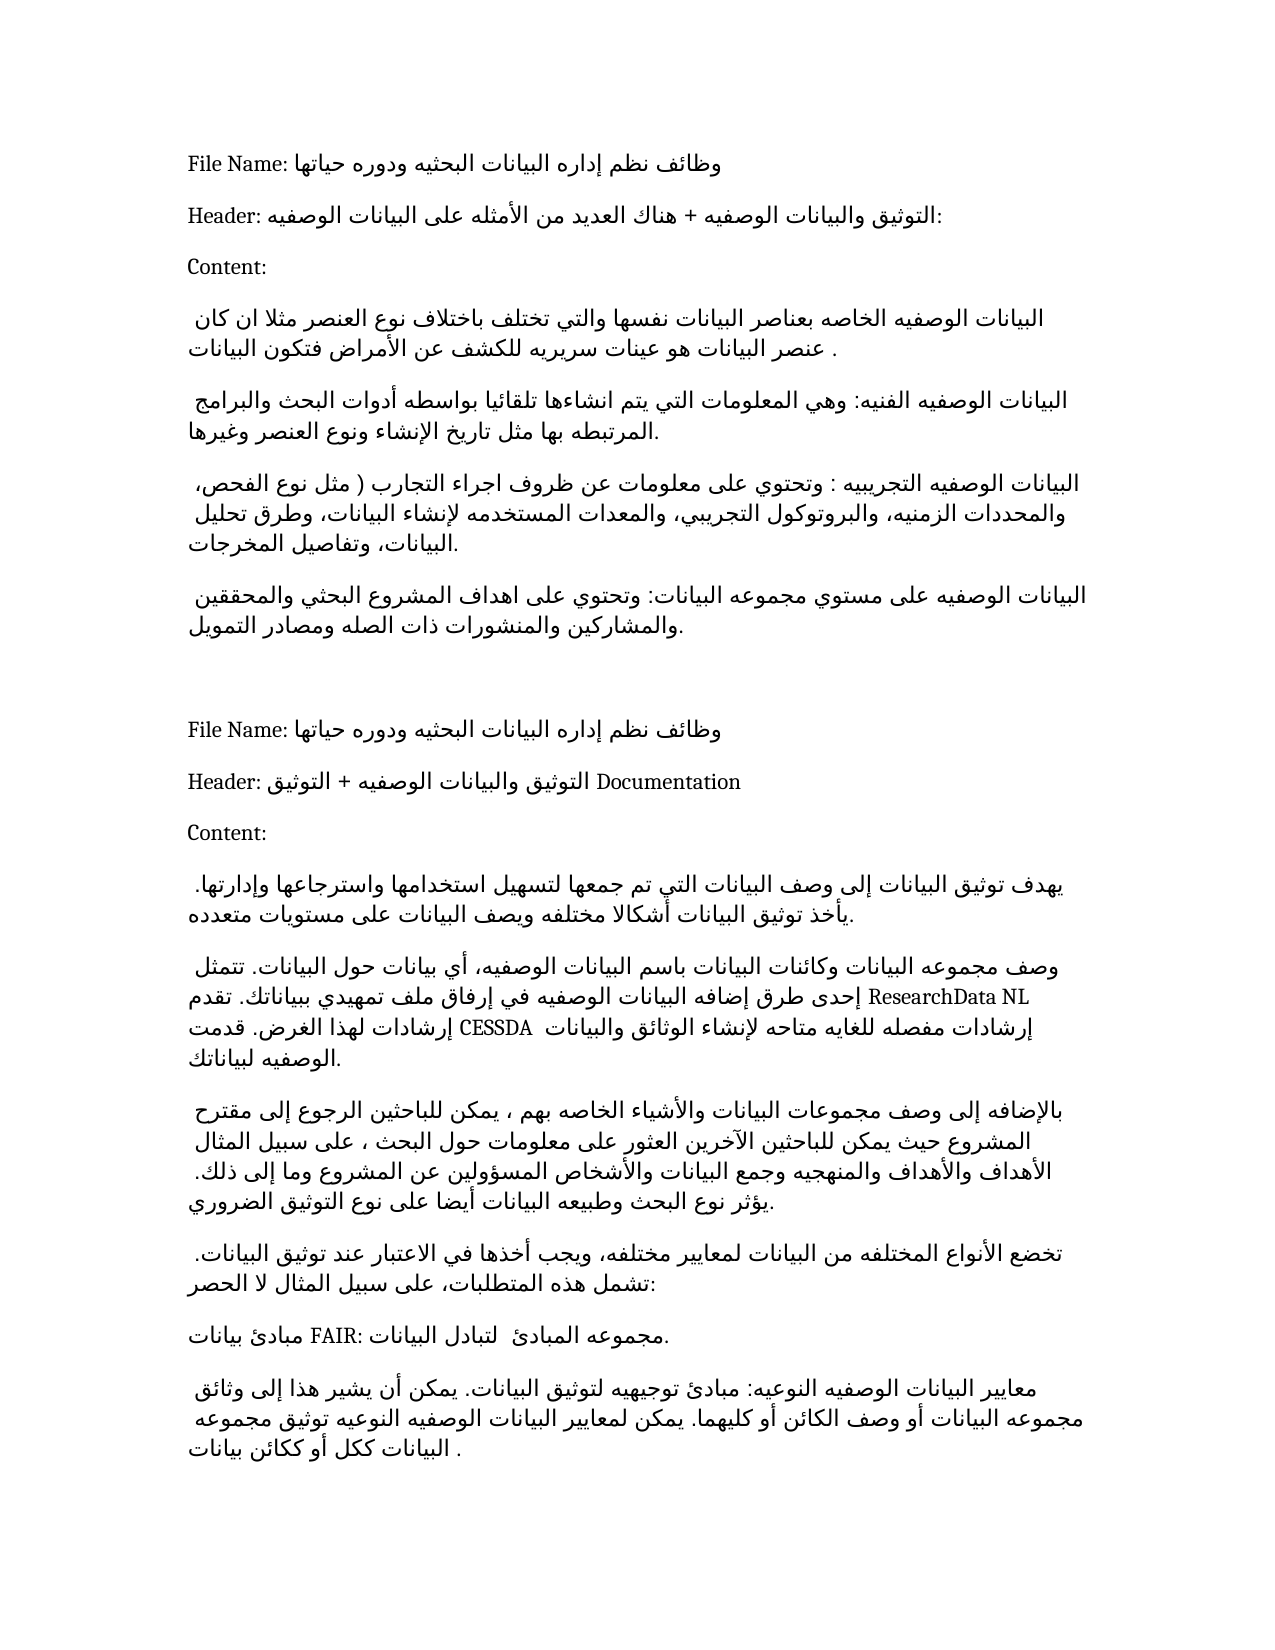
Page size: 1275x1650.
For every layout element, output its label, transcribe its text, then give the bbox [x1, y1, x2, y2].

text File Name: وظائف نظم إداره البيانات البحثيه ودوره حياتها [187, 150, 1087, 177]
text Content: [187, 254, 1087, 281]
text Content: [187, 820, 1087, 846]
text Header: التوثيق والبيانات الوصفيه + هناك العديد من الأمثله على البيانات الوصفيه: [187, 202, 1087, 229]
text معايير البيانات الوصفيه النوعيه: مبادئ توجيهيه لتوثيق البيانات. يمكن أن يشير هذا إلى وثائق مجموعه البيانات أو وصف الكائن أو كليهما. يمكن لمعايير البيانات الوصفيه النوعيه توثيق مجموعه البيانات ككل أو ككائن بيانات . [187, 1374, 1087, 1462]
text البيانات الوصفيه على مستوي مجموعه البيانات: وتحتوي على اهداف المشروع البحثي والمحققين والمشاركين والمنشورات ذات الصله ومصادر التمويل. [187, 582, 1087, 640]
text بالإضافه إلى وصف مجموعات البيانات والأشياء الخاصه بهم ، يمكن للباحثين الرجوع إلى مقترح المشروع حيث يمكن للباحثين الآخرين العثور على معلومات حول البحث ، على سبيل المثال الأهداف والأهداف والمنهجيه وجمع البيانات والأشخاص المسؤولين عن المشروع وما إلى ذلك. يؤثر نوع البحث وطبيعه البيانات أيضا على نوع التوثيق الضروري. [187, 1097, 1087, 1215]
text يهدف توثيق البيانات إلى وصف البيانات التي تم جمعها لتسهيل استخدامها واسترجاعها وإدارتها. يأخذ توثيق البيانات أشكالا مختلفه ويصف البيانات على مستويات متعدده. [187, 871, 1087, 928]
text البيانات الوصفيه التجريبيه : وتحتوي على معلومات عن ظروف اجراء التجارب ( مثل نوع الفحص، والمحددات الزمنيه، والبروتوكول التجريبي، والمعدات المستخدمه لإنشاء البيانات، وطرق تحليل البيانات، وتفاصيل المخرجات. [187, 470, 1087, 557]
text مبادئ بيانات FAIR: مجموعه المبادئ لتبادل البيانات. [187, 1322, 1087, 1350]
text البيانات الوصفيه الخاصه بعناصر البيانات نفسها والتي تختلف باختلاف نوع العنصر مثلا ان كان عنصر البيانات هو عينات سريريه للكشف عن الأمراض فتكون البيانات . [187, 305, 1087, 363]
text وصف مجموعه البيانات وكائنات البيانات باسم البيانات الوصفيه، أي بيانات حول البيانات. تتمثل إحدى طرق إضافه البيانات الوصفيه في إرفاق ملف تمهيدي ببياناتك. تقدم ResearchData NL إرشادات لهذا الغرض. قدمت CESSDA إرشادات مفصله للغايه متاحه لإنشاء الوثائق والبيانات الوصفيه لبياناتك. [187, 953, 1087, 1073]
text تخضع الأنواع المختلفه من البيانات لمعايير مختلفه، ويجب أخذها في الاعتبار عند توثيق البيانات. تشمل هذه المتطلبات، على سبيل المثال لا الحصر: [187, 1240, 1087, 1298]
text Header: التوثيق والبيانات الوصفيه + التوثيق Documentation [187, 768, 1087, 795]
text البيانات الوصفيه الفنيه: وهي المعلومات التي يتم انشاءها تلقائيا بواسطه أدوات البحث والبرامج المرتبطه بها مثل تاريخ الإنشاء ونوع العنصر وغيرها. [187, 387, 1087, 445]
text File Name: وظائف نظم إداره البيانات البحثيه ودوره حياتها [187, 716, 1087, 743]
